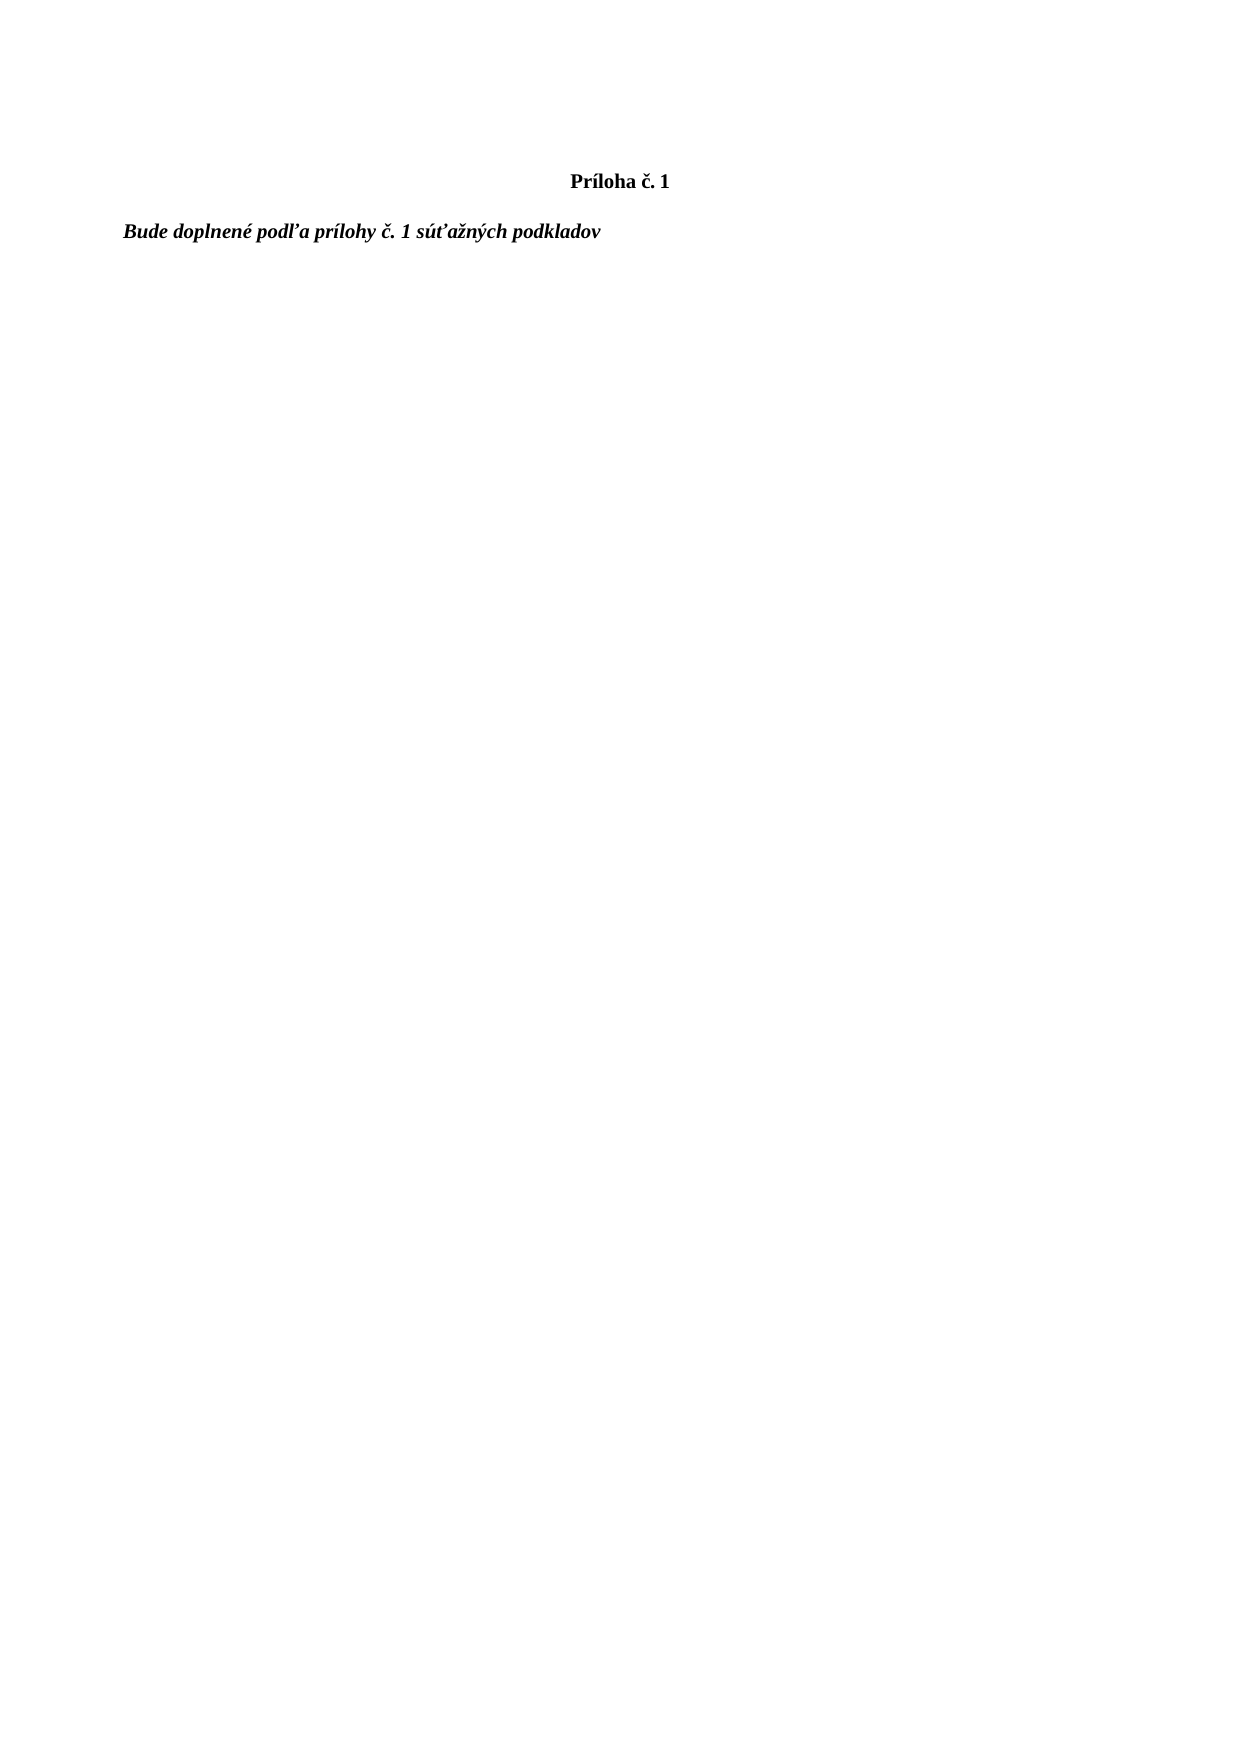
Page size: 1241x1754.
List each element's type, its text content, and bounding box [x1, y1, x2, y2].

subtitle Príloha č. 1 [171, 169, 1069, 193]
text Bude doplnené podľa prílohy č. 1 súťažných podkladov [123, 219, 1119, 243]
